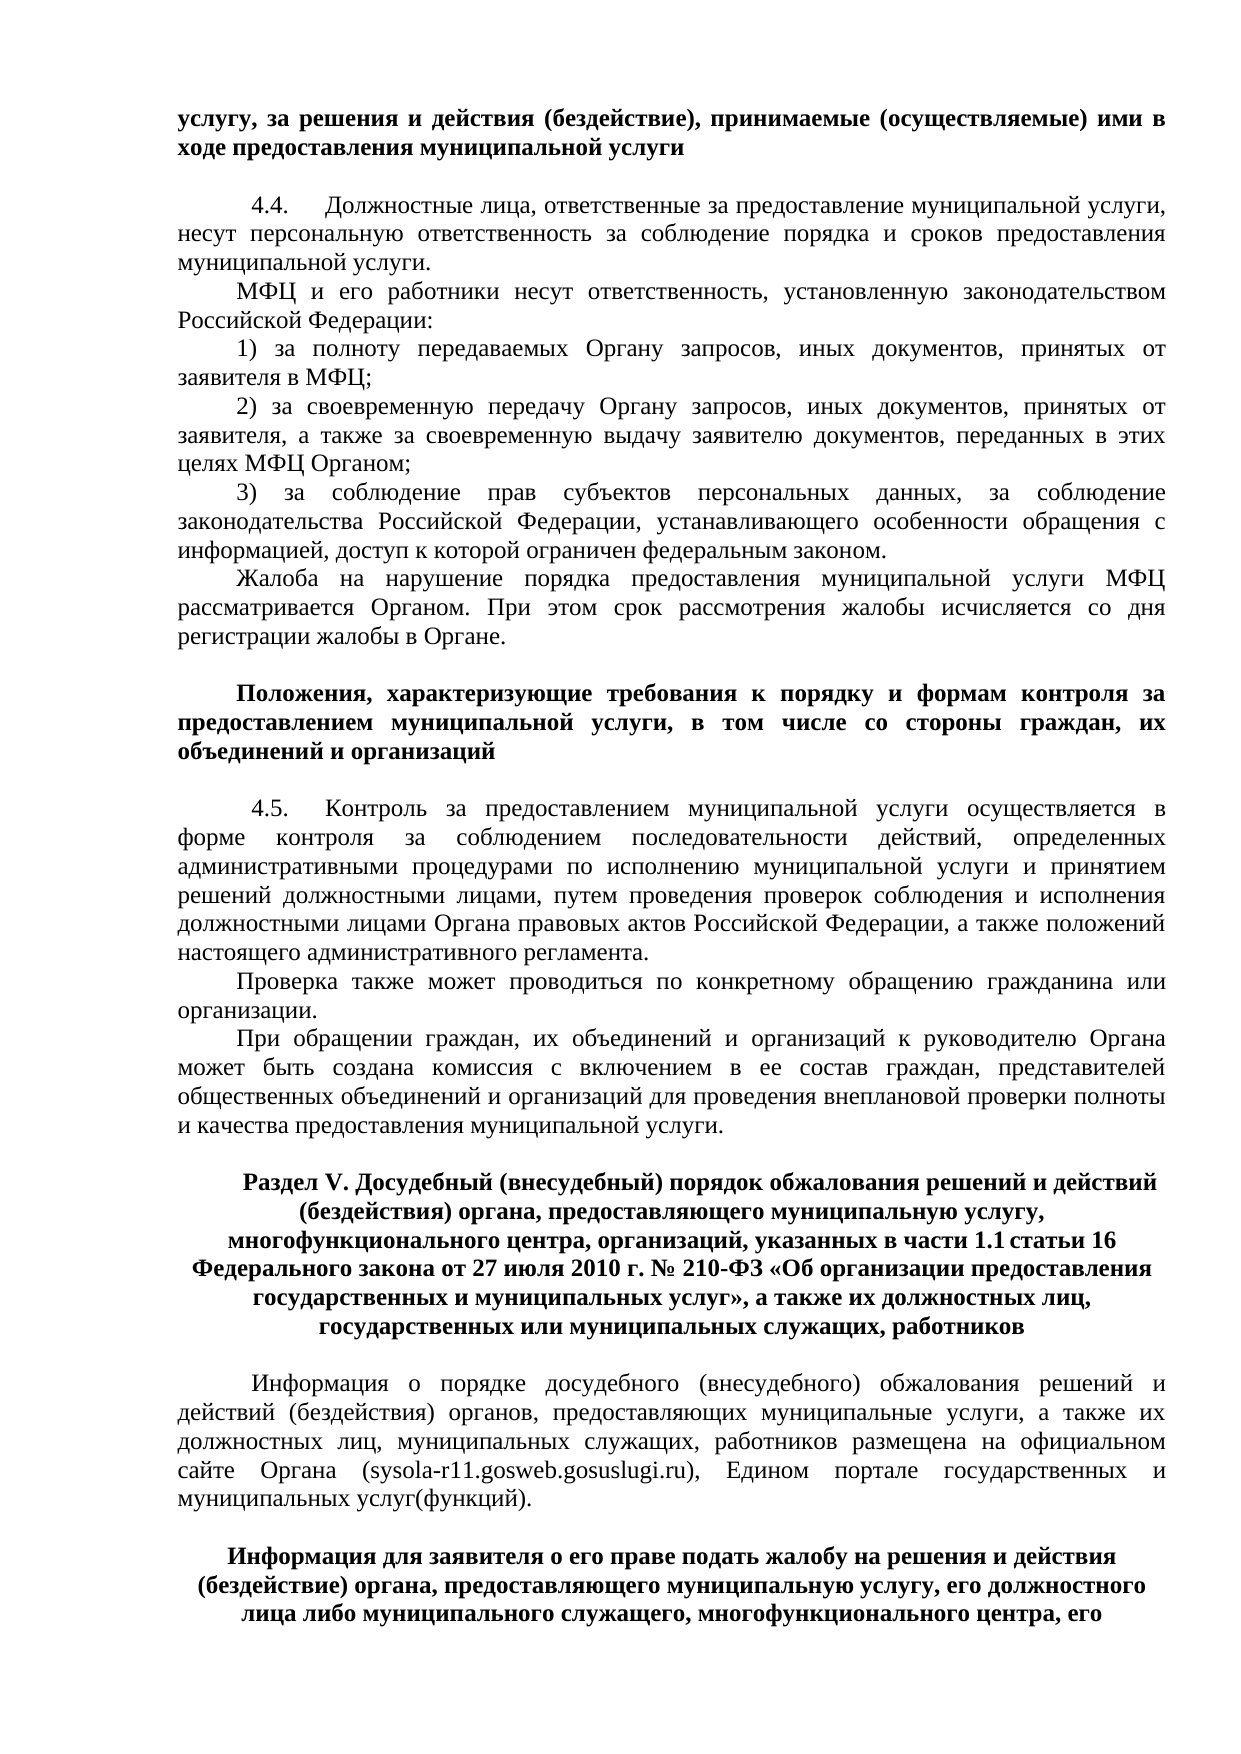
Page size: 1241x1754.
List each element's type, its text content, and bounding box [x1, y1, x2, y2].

text МФЦ и его работники несут ответственность, установленную законодательством Российской Федерации: [177, 276, 1167, 333]
text 2) за своевременную передачу Органу запросов, иных документов, принятых от заявителя, а также за своевременную выдачу заявителю документов, переданных в этих целях МФЦ Органом; [177, 391, 1167, 477]
text 1) за полноту передаваемых Органу запросов, иных документов, принятых от заявителя в МФЦ; [177, 333, 1167, 391]
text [177, 103, 1167, 161]
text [177, 1541, 1167, 1627]
text Раздел V. Досудебный (внесудебный) порядок обжалования решений и действий (бездействия) органа, предоставляющего муниципальную услугу, многофункционального центра, организаций, указанных в части 1.1 статьи 16 Федерального закона от 27 июля 2010 г. № 210-ФЗ «Об организации предоставления государственных и муниципальных услуг», а также их должностных лиц, государственных или муниципальных служащих, работников [177, 1167, 1167, 1340]
list Должностные лица, ответственные за предоставление муниципальной услуги, несут персональную ответственность за соблюдение порядка и сроков предоставления муниципальной услуги. [177, 190, 1167, 276]
text При обращении граждан, их объединений и организаций к руководителю Органа может быть создана комиссия с включением в ее состав граждан, представителей общественных объединений и организаций для проведения внеплановой проверки полноты и качества предоставления муниципальной услуги. [177, 1023, 1167, 1138]
list Контроль за предоставлением муниципальной услуги осуществляется в форме контроля за соблюдением последовательности действий, определенных административными процедурами по исполнению муниципальной услуги и принятием решений должностными лицами, путем проведения проверок соблюдения и исполнения должностными лицами Органа правовых актов Российской Федерации, а также положений настоящего административного регламента. [177, 793, 1167, 966]
text Жалоба на нарушение порядка предоставления муниципальной услуги МФЦ рассматривается Органом. При этом срок рассмотрения жалобы исчисляется со дня регистрации жалобы в Органе. [177, 563, 1167, 650]
text Проверка также может проводиться по конкретному обращению гражданина или организации. [177, 966, 1167, 1023]
text Информация о порядке досудебного (внесудебного) обжалования решений и действий (бездействия) органов, предоставляющих муниципальные услуги, а также их должностных лиц, муниципальных служащих, работников размещена на официальном сайте Органа (sysola-r11.gosweb.gosuslugi.ru), Едином портале государственных и муниципальных услуг(функций). [177, 1368, 1167, 1512]
text 3) за соблюдение прав субъектов персональных данных, за соблюдение законодательства Российской Федерации, устанавливающего особенности обращения с информацией, доступ к которой ограничен федеральным законом. [177, 477, 1167, 563]
text Положения, характеризующие требования к порядку и формам контроля за предоставлением муниципальной услуги, в том числе со стороны граждан, их объединений и организаций [177, 678, 1167, 765]
